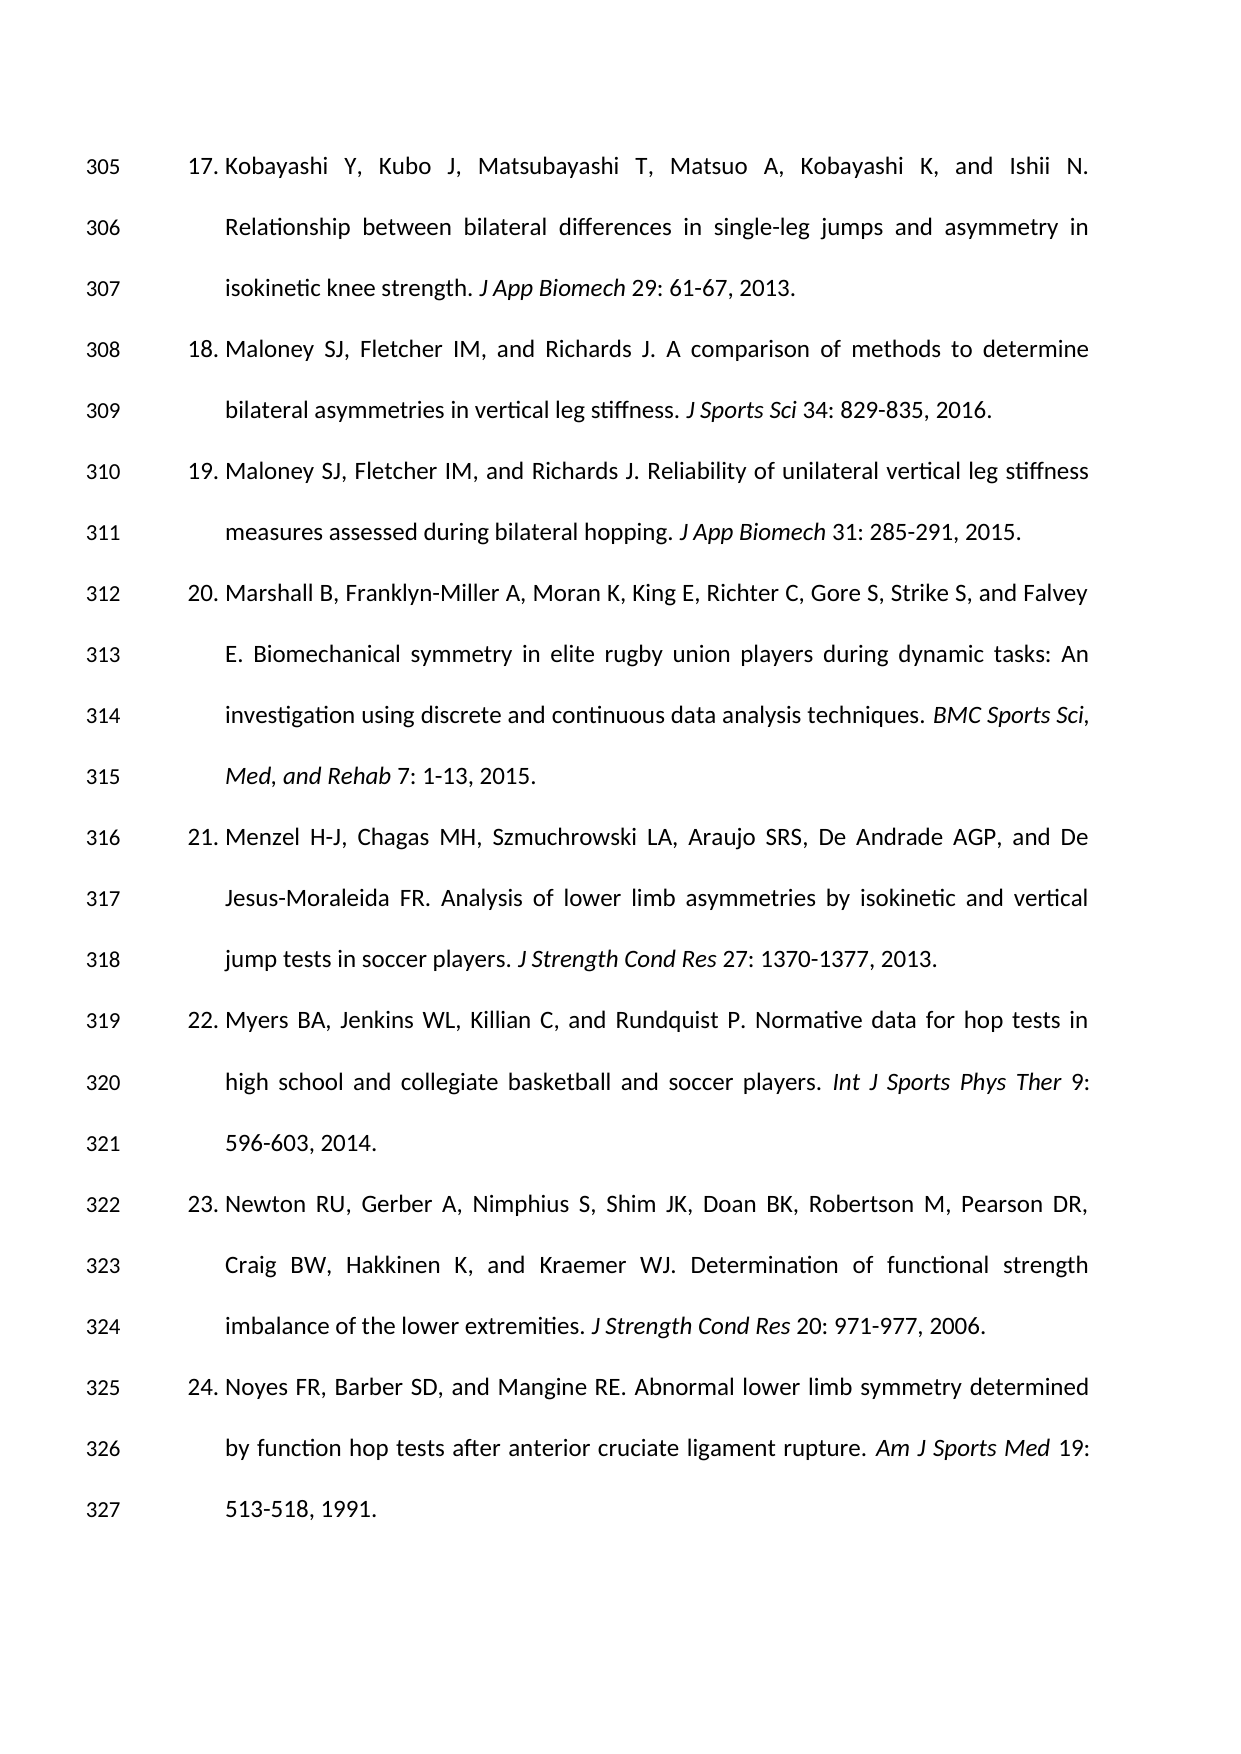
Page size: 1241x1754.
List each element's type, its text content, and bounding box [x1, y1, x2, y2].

list Maloney SJ, Fletcher IM, and Richards J. A comparison of methods to determine bilateral asymmetries in vertical leg stiffness. J Sports Sci 34: 829-835, 2016. [187, 333, 1090, 425]
list Maloney SJ, Fletcher IM, and Richards J. Reliability of unilateral vertical leg stiffness measures assessed during bilateral hopping. J App Biomech 31: 285-291, 2015. [187, 455, 1090, 547]
list Kobayashi Y, Kubo J, Matsubayashi T, Matsuo A, Kobayashi K, and Ishii N. Relationship between bilateral differences in single-leg jumps and asymmetry in isokinetic knee strength. J App Biomech 29: 61-67, 2013. [187, 150, 1090, 303]
list Noyes FR, Barber SD, and Mangine RE. Abnormal lower limb symmetry determined by function hop tests after anterior cruciate ligament rupture. Am J Sports Med 19: 513-518, 1991. [187, 1371, 1090, 1523]
list Myers BA, Jenkins WL, Killian C, and Rundquist P. Normative data for hop tests in high school and collegiate basketball and soccer players. Int J Sports Phys Ther 9: 596-603, 2014. [187, 1004, 1090, 1157]
list Menzel H-J, Chagas MH, Szmuchrowski LA, Araujo SRS, De Andrade AGP, and De Jesus-Moraleida FR. Analysis of lower limb asymmetries by isokinetic and vertical jump tests in soccer players. J Strength Cond Res 27: 1370-1377, 2013. [187, 821, 1090, 974]
list Marshall B, Franklyn-Miller A, Moran K, King E, Richter C, Gore S, Strike S, and Falvey E. Biomechanical symmetry in elite rugby union players during dynamic tasks: An investigation using discrete and continuous data analysis techniques. BMC Sports Sci, Med, and Rehab 7: 1-13, 2015. [187, 577, 1090, 791]
list Newton RU, Gerber A, Nimphius S, Shim JK, Doan BK, Robertson M, Pearson DR, Craig BW, Hakkinen K, and Kraemer WJ. Determination of functional strength imbalance of the lower extremities. J Strength Cond Res 20: 971-977, 2006. [187, 1188, 1090, 1340]
